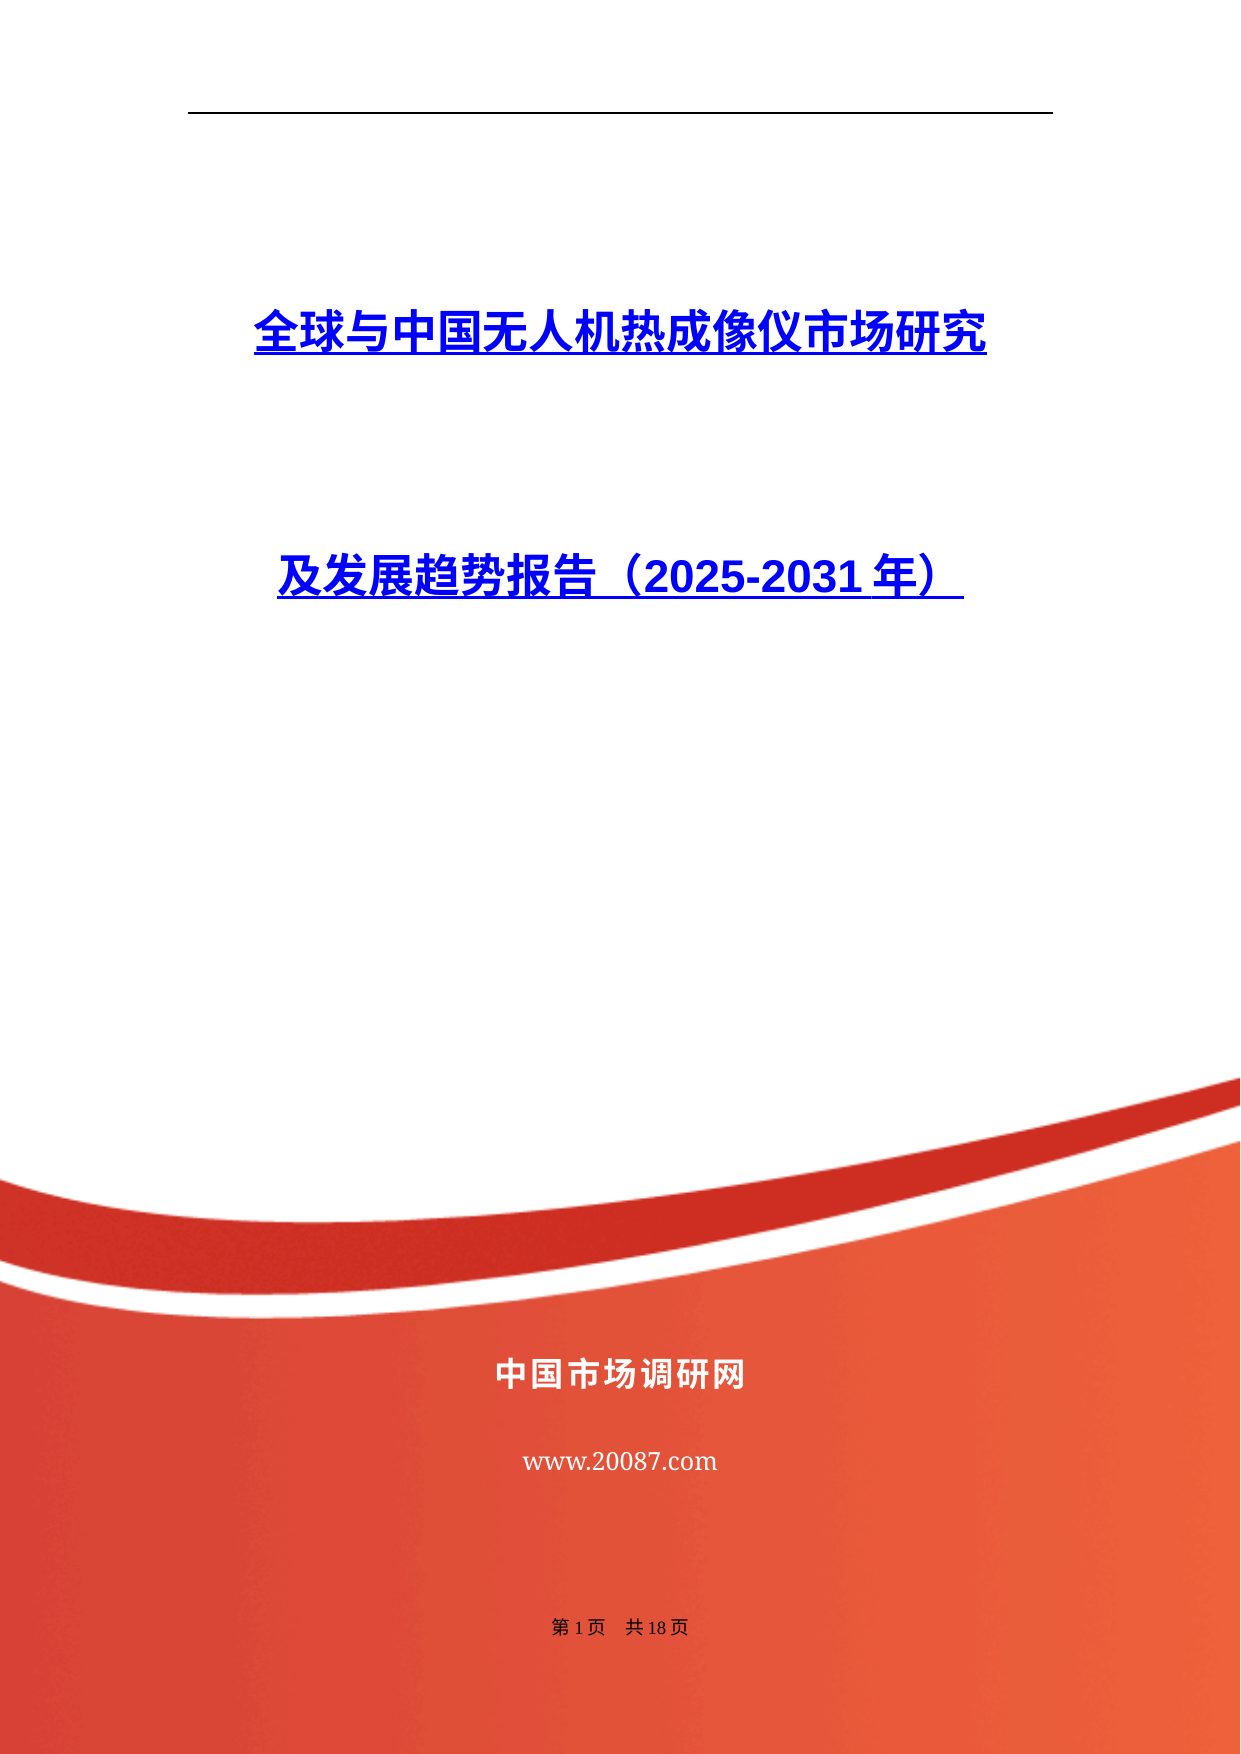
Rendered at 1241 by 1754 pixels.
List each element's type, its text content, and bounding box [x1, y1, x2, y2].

table_header 全球与中国无人机热成像仪市场研究及发展趋势报告（2025-2031年） [188, 207, 1053, 773]
text www.20087.com [187, 1428, 1053, 1493]
picture [0, 1006, 1241, 1754]
subtitle 中国市场调研网 [187, 1339, 1053, 1404]
